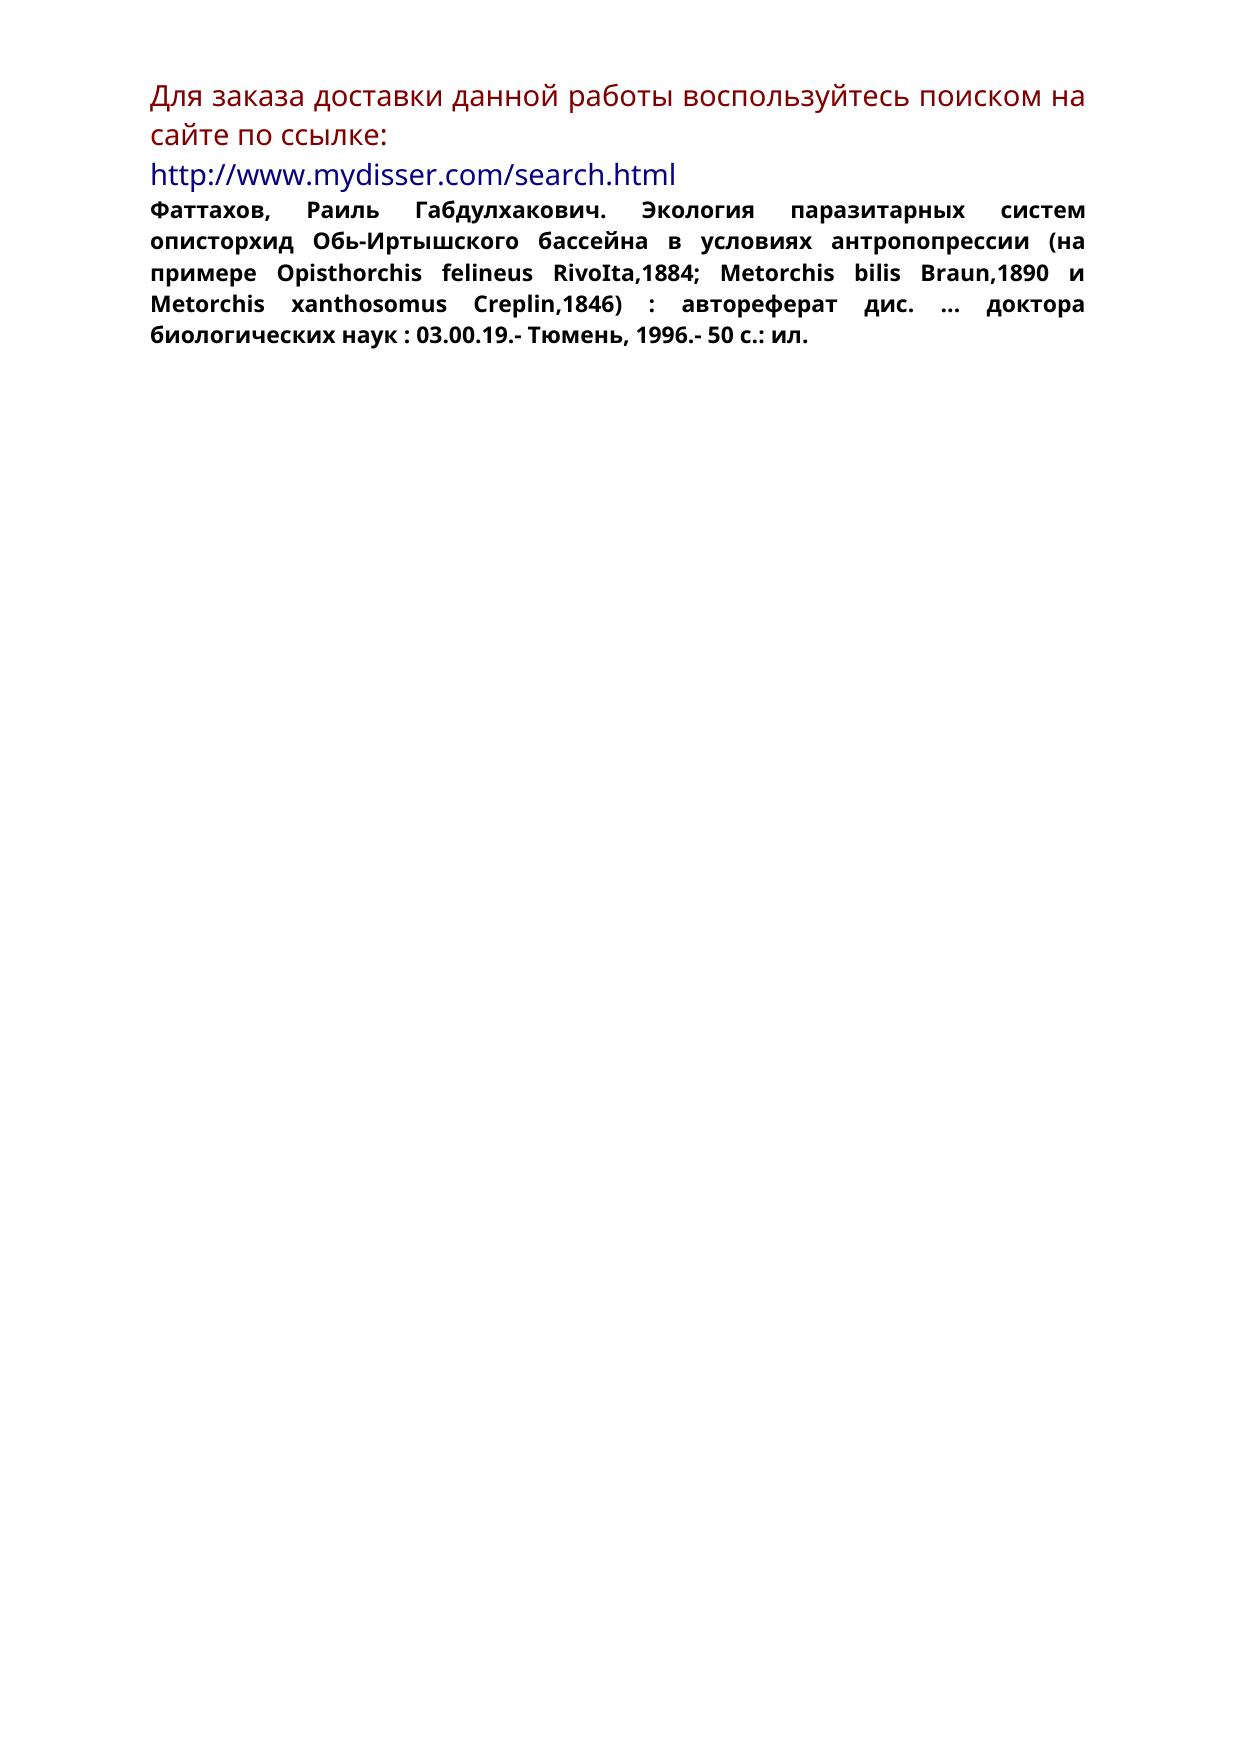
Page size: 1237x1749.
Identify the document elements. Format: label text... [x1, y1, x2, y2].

text Фаттахов, Раиль Габдулхакович. Экология паразитарных систем описторхид Обь-Иртышского бассейна в условиях антропопрессии (на примере Opisthorchis felineus RivoIta,1884; Metorchis bilis Braun,1890 и Metorchis xanthosomus Creplin,1846) : автореферат дис. ... доктора биологических наук : 03.00.19.- Тюмень, 1996.- 50 с.: ил. [150, 194, 1086, 350]
